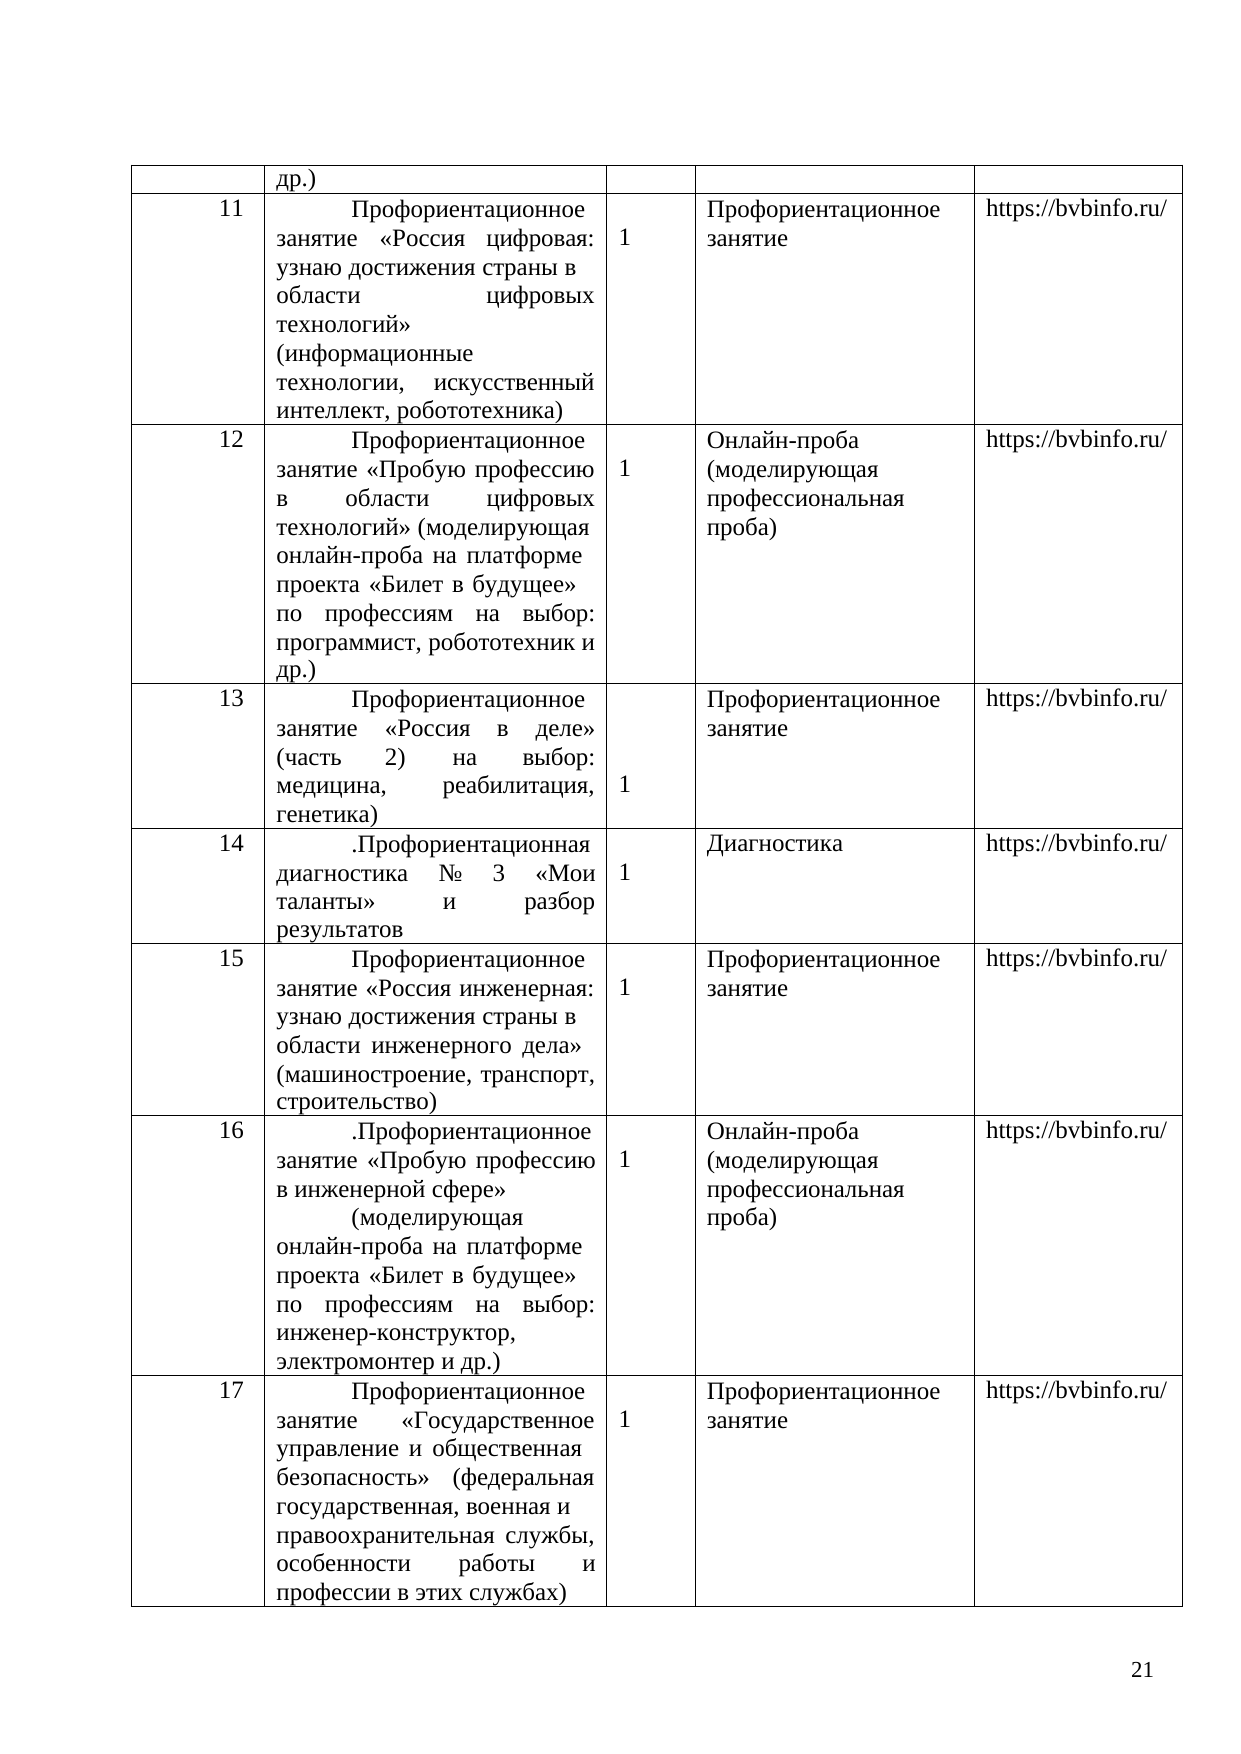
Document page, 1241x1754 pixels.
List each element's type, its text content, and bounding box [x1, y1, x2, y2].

table_cell Профориентационное занятие «Пробую профессию в области цифровых технологий» (моделирующая онлайн-проба на платформе проекта «Билет в будущее» по профессиям на выбор: программист, робототехник и др.) [265, 425, 606, 683]
table_cell https://bvbinfo.ru/ [975, 829, 1182, 943]
table_cell Профориентационное занятие [696, 944, 974, 1115]
table_cell Профориентационное занятие [696, 194, 974, 424]
table_cell Профориентационное занятие «Россия в деле» (часть 2) на выбор: медицина, реабилитация, генетика) [265, 684, 606, 828]
table_cell 15 [132, 944, 264, 1115]
table_header [132, 166, 264, 193]
table_header др.) [265, 166, 606, 193]
table_cell Онлайн-проба (моделирующая профессиональная проба) [696, 425, 974, 683]
table_cell Профориентационное занятие [696, 684, 974, 828]
table_cell 1 [607, 684, 695, 828]
table_cell 1 [607, 194, 695, 424]
table_cell https://bvbinfo.ru/ [975, 1376, 1182, 1606]
table_cell https://bvbinfo.ru/ [975, 944, 1182, 1115]
table_cell 1 [607, 425, 695, 683]
table_cell Онлайн-проба (моделирующая профессиональная проба) [696, 1116, 974, 1375]
table_cell 12 [132, 425, 264, 683]
table_cell 1 [607, 944, 695, 1115]
table_cell 1 [607, 1376, 695, 1606]
table_cell .Профориентационное занятие «Пробую профессию в инженерной сфере» (моделирующая онлайн-проба на платформе проекта «Билет в будущее» по профессиям на выбор: инженер-конструктор, электромонтер и др.) [265, 1116, 606, 1375]
table_cell https://bvbinfo.ru/ [975, 425, 1182, 683]
table_cell Диагностика [696, 829, 974, 943]
table_cell 1 [607, 829, 695, 943]
table_cell Профориентационное занятие «Государственное управление и общественная безопасность» (федеральная государственная, военная и правоохранительная службы, особенности работы и профессии в этих службах) [265, 1376, 606, 1606]
table_cell 14 [132, 829, 264, 943]
table_cell https://bvbinfo.ru/ [975, 684, 1182, 828]
table_cell 1 [607, 1116, 695, 1375]
table_cell .Профориентационная диагностика № 3 «Мои таланты» и разбор результатов [265, 829, 606, 943]
table_header [975, 166, 1182, 193]
table_header [607, 166, 695, 193]
table_cell 17 [132, 1376, 264, 1606]
table_header [696, 166, 974, 193]
table_cell Профориентационное занятие [696, 1376, 974, 1606]
table_cell Профориентационное занятие «Россия цифровая: узнаю достижения страны в области цифровых технологий» (информационные технологии, искусственный интеллект, робототехника) [265, 194, 606, 424]
table_cell 16 [132, 1116, 264, 1375]
table_cell https://bvbinfo.ru/ [975, 1116, 1182, 1375]
table_cell https://bvbinfo.ru/ [975, 194, 1182, 424]
table_cell 13 [132, 684, 264, 828]
table_cell 11 [132, 194, 264, 424]
table_cell Профориентационное занятие «Россия инженерная: узнаю достижения страны в области инженерного дела» (машиностроение, транспорт, строительство) [265, 944, 606, 1115]
